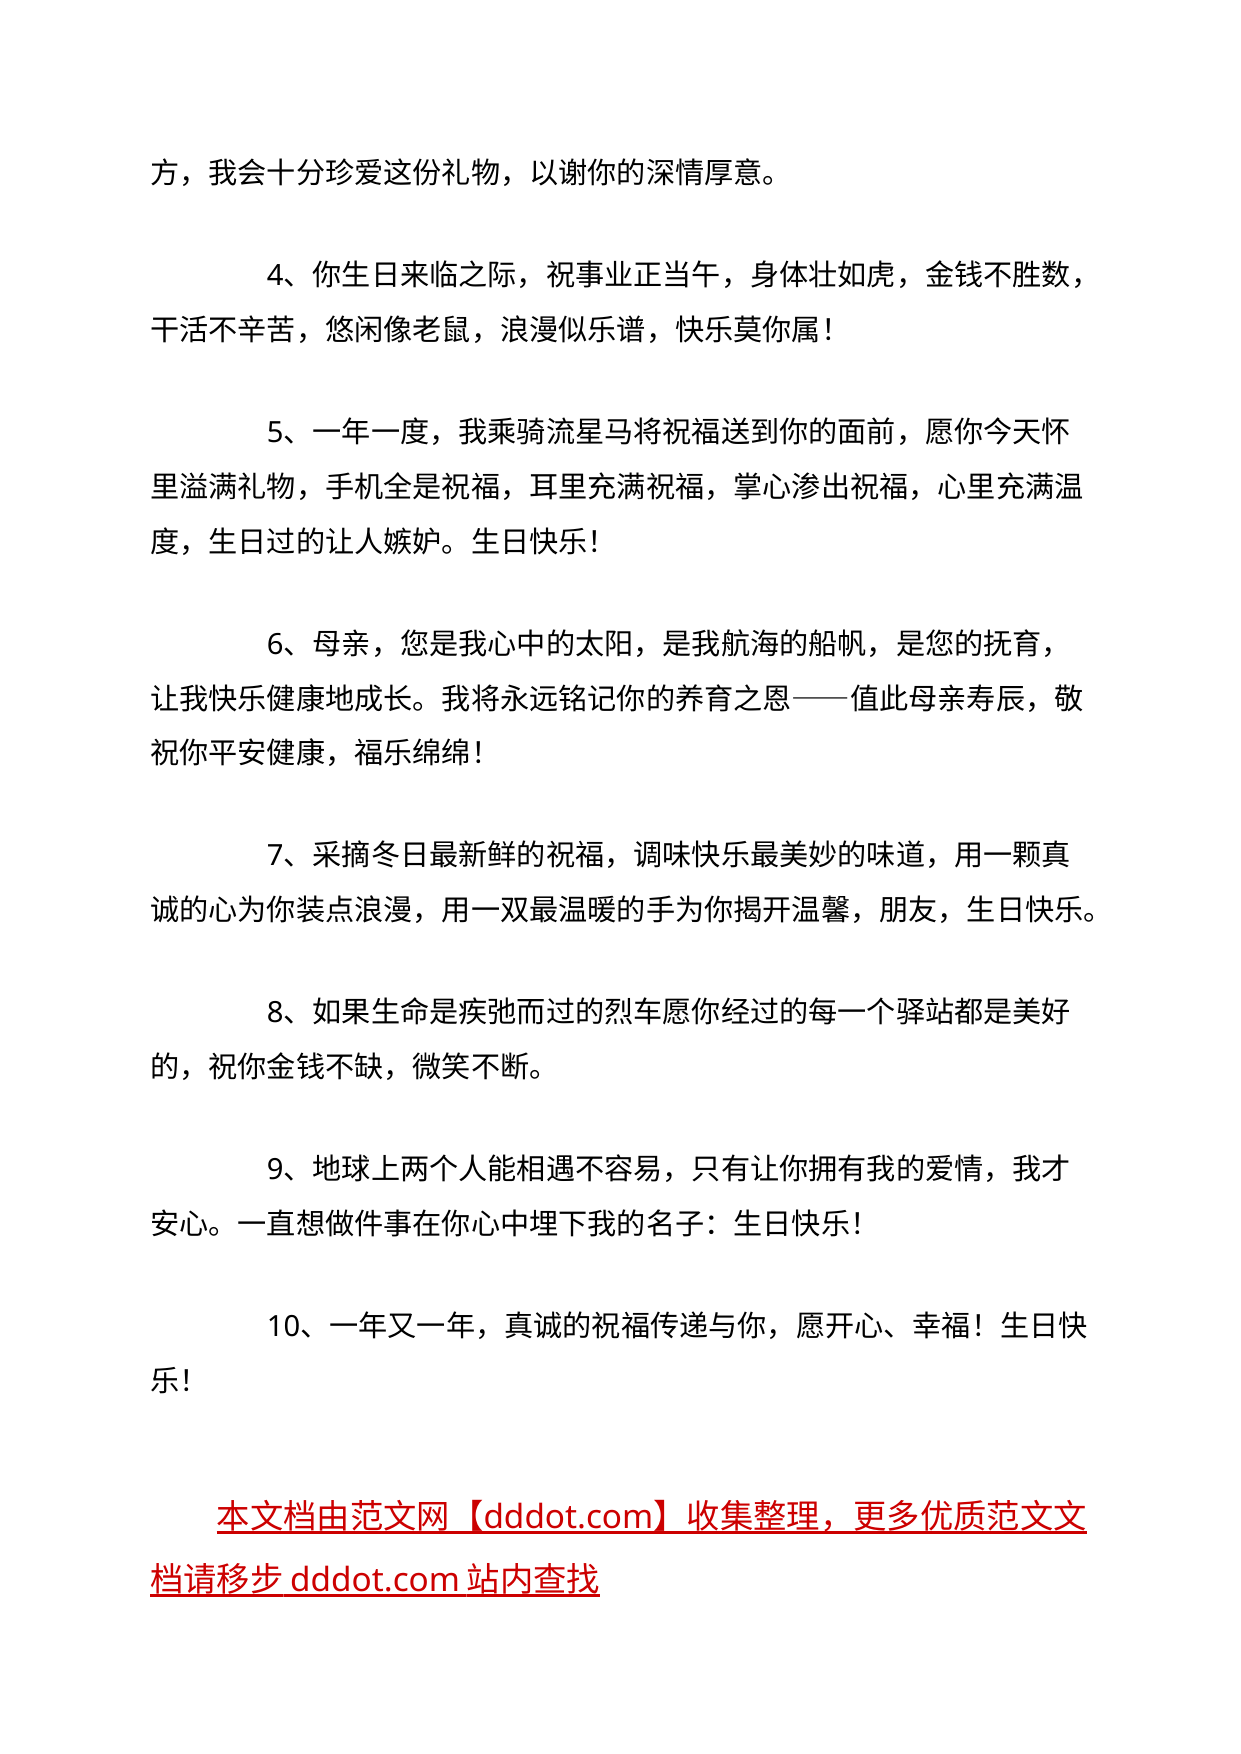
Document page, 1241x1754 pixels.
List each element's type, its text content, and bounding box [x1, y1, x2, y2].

text 8、如果生命是疾弛而过的烈车愿你经过的每一个驿站都是美好的，祝你金钱不缺，微笑不断。 [150, 989, 1090, 1086]
text 4、你生日来临之际，祝事业正当午，身体壮如虎，金钱不胜数，干活不辛苦，悠闲像老鼠，浪漫似乐谱，快乐莫你属！ [150, 252, 1090, 349]
text 5、一年一度，我乘骑流星马将祝福送到你的面前，愿你今天怀里溢满礼物，手机全是祝福，耳里充满祝福，掌心渗出祝福，心里充满温度，生日过的让人嫉妒。生日快乐！ [150, 408, 1090, 561]
text 7、采摘冬日最新鲜的祝福，调味快乐最美妙的味道，用一颗真诚的心为你装点浪漫，用一双最温暖的手为你揭开温馨，朋友，生日快乐。 [150, 832, 1090, 929]
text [150, 150, 1090, 192]
text 6、母亲，您是我心中的太阳，是我航海的船帆，是您的抚育，让我快乐健康地成长。我将永远铭记你的养育之恩——值此母亲寿辰，敬祝你平安健康，福乐绵绵！ [150, 620, 1090, 772]
text 本文档由范文网【dddot.com】收集整理，更多优质范文文档请移步dddot.com站内查找 [150, 1490, 1090, 1601]
text 10、一年又一年，真诚的祝福传递与你，愿开心、幸福！生日快乐！ [150, 1302, 1090, 1399]
text 9、地球上两个人能相遇不容易，只有让你拥有我的爱情，我才安心。一直想做件事在你心中埋下我的名子：生日快乐！ [150, 1145, 1090, 1243]
